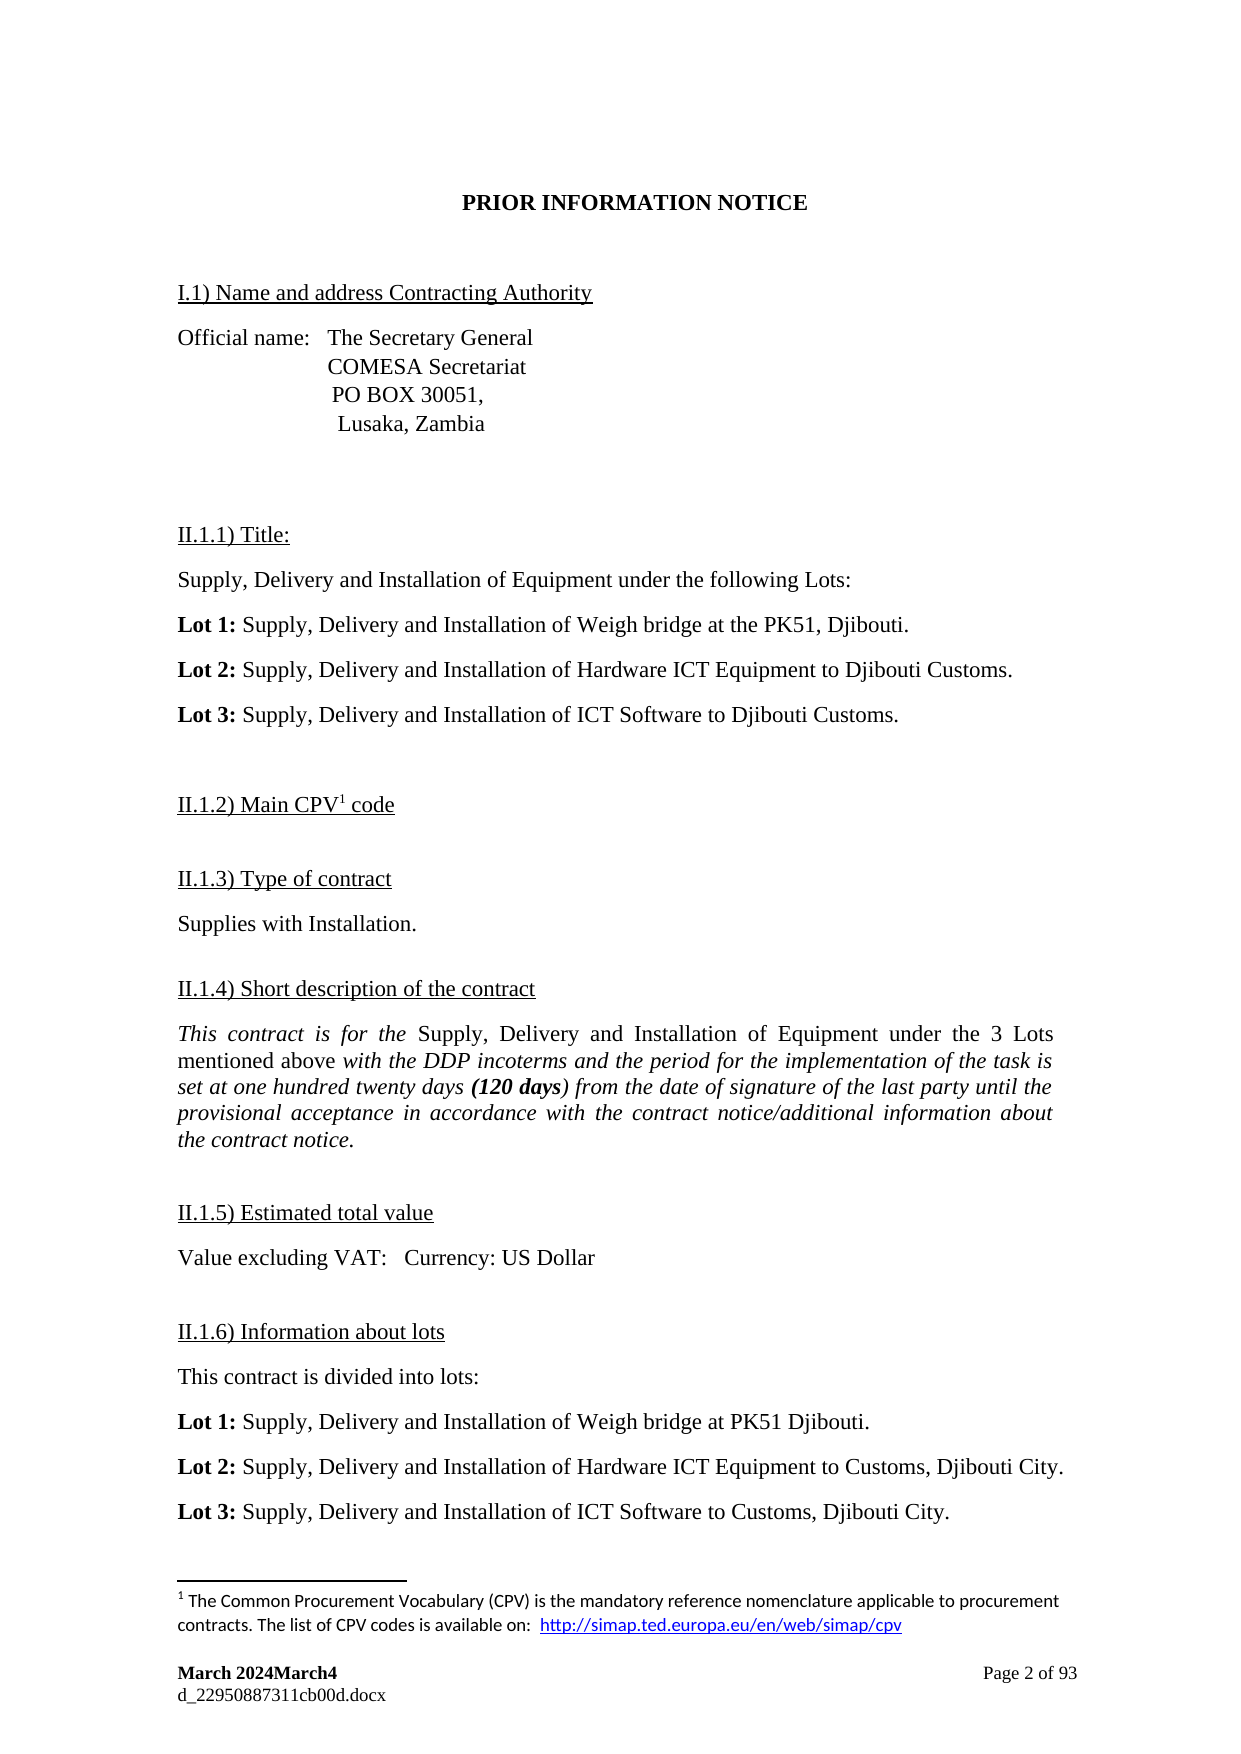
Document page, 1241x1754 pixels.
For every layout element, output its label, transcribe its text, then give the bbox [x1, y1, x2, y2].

text II.1.3) Type of contract [177, 836, 1092, 891]
text II.1.5) Estimated total value [177, 1199, 1092, 1226]
text Lusaka, Zambia [177, 410, 1092, 436]
text PRIOR INFORMATION NOTICE [177, 189, 1092, 216]
text This contract is for the Supply, Delivery and Installation of Equipment under the 3 Lots mentioned above with the DDP incoterms and the period for the implementation of the task is set at one hundred twenty days (120 days) from the date of signature of the last party until the provisional acceptance in accordance with the contract notice/additional information about the contract notice. [177, 1020, 1055, 1152]
text I.1) Name and address Contracting Authority [177, 279, 1092, 306]
text Lot 2: Supply, Delivery and Installation of Hardware ICT Equipment to Djibouti Customs. [177, 656, 1092, 682]
text II.1.6) Information about lots [177, 1289, 1092, 1344]
text Lot 1: Supply, Delivery and Installation of Weigh bridge at PK51 Djibouti. [177, 1408, 1092, 1434]
text Value excluding VAT: Currency: US Dollar [177, 1244, 1092, 1271]
text Official name: The Secretary General [177, 324, 1092, 351]
text This contract is divided into lots: [177, 1363, 1092, 1389]
text Supply, Delivery and Installation of Equipment under the following Lots: [177, 566, 1092, 592]
text II.1.4) Short description of the contract [177, 947, 1092, 1002]
text COMESA Secretariat [177, 353, 1092, 379]
text PO BOX 30051, [177, 381, 1092, 408]
text Lot 3: Supply, Delivery and Installation of ICT Software to Djibouti Customs. [177, 701, 1092, 727]
text II.1.2) Main CPV code [177, 791, 1092, 818]
text Supplies with Installation. [177, 910, 1055, 936]
text Lot 1: Supply, Delivery and Installation of Weigh bridge at the PK51, Djibouti. [177, 611, 1092, 637]
text Lot 3: Supply, Delivery and Installation of ICT Software to Customs, Djibouti City. [177, 1498, 1092, 1525]
text II.1.1) Title: [177, 492, 1092, 547]
text Lot 2: Supply, Delivery and Installation of Hardware ICT Equipment to Customs, Djibouti City. [177, 1453, 1092, 1479]
